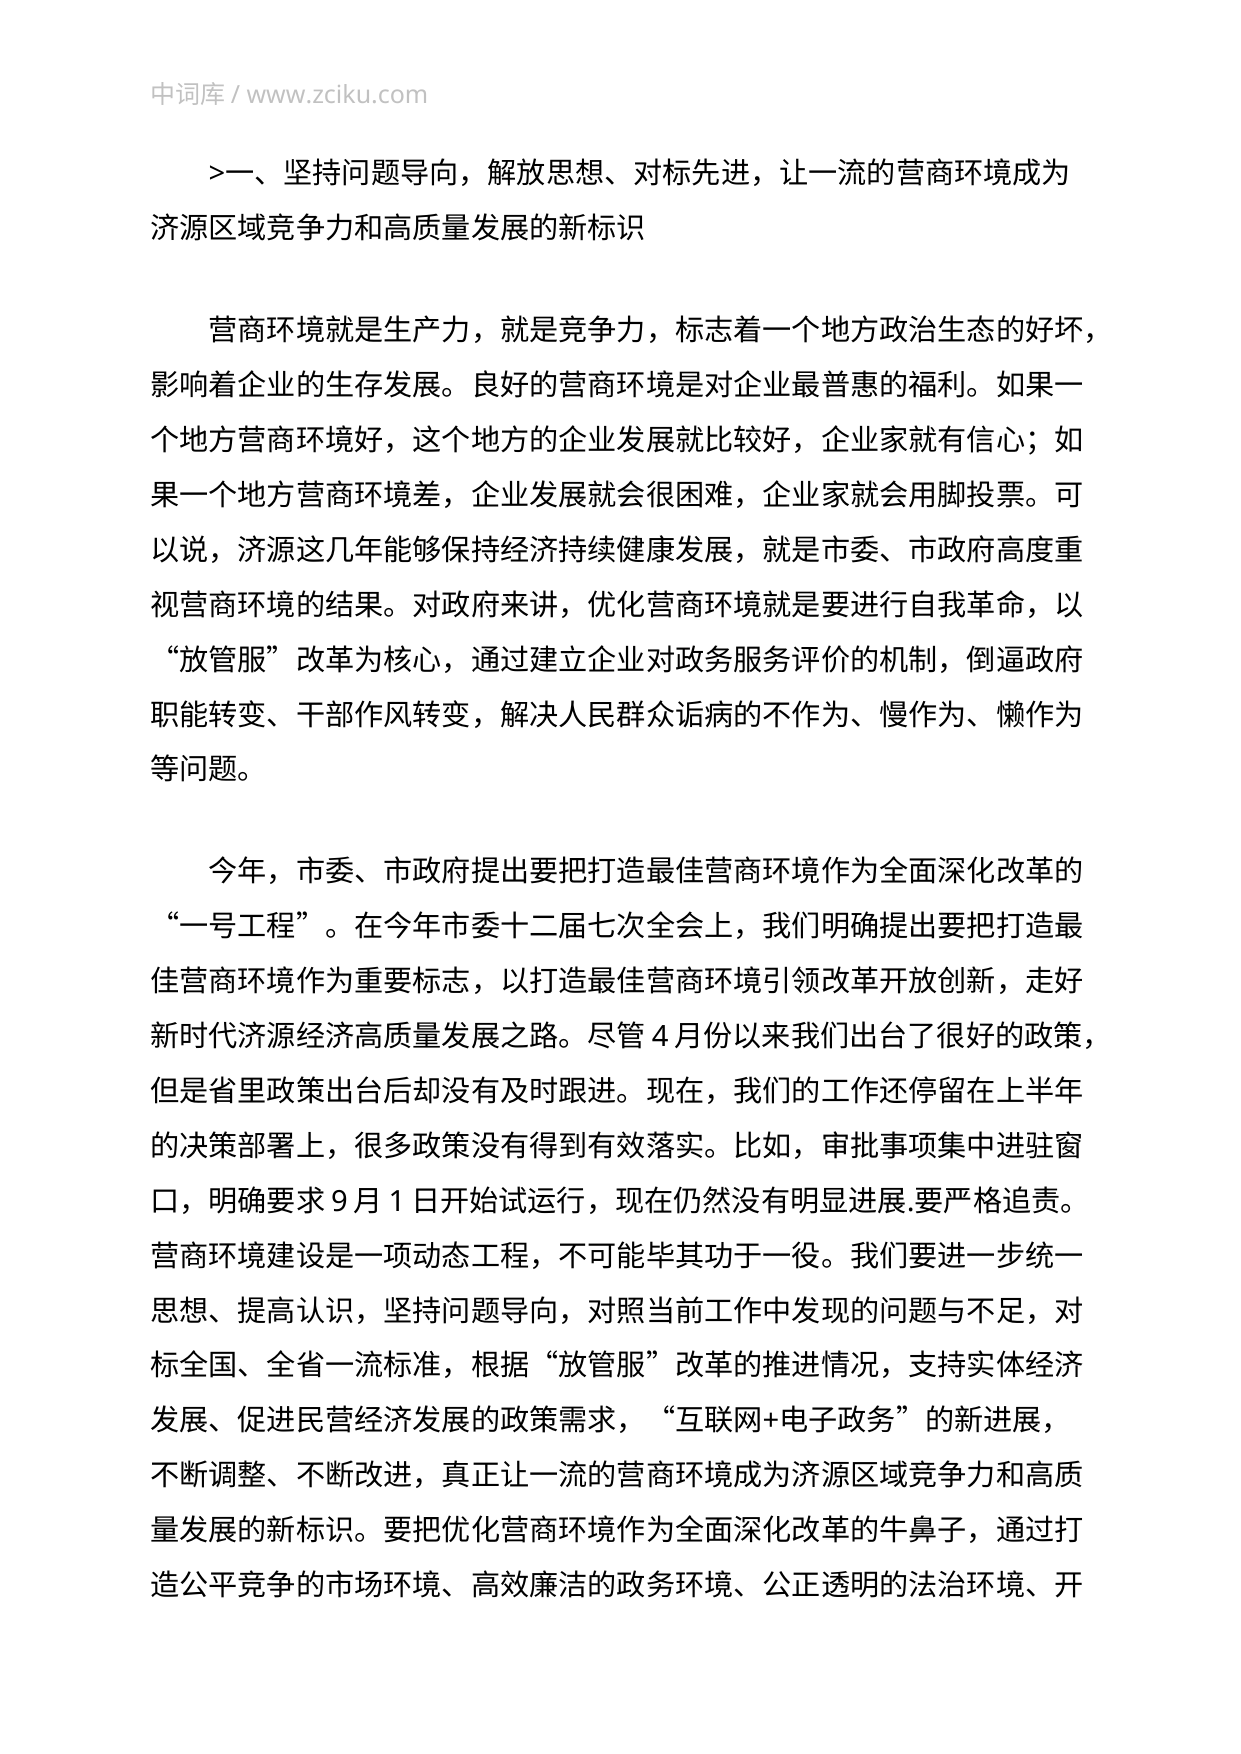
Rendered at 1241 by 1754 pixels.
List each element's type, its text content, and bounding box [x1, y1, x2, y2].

text >一、坚持问题导向，解放思想、对标先进，让一流的营商环境成为济源区域竞争力和高质量发展的新标识 [150, 150, 1090, 247]
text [150, 848, 1090, 1604]
text 营商环境就是生产力，就是竞争力，标志着一个地方政治生态的好坏，影响着企业的生存发展。良好的营商环境是对企业最普惠的福利。如果一个地方营商环境好，这个地方的企业发展就比较好，企业家就有信心；如果一个地方营商环境差，企业发展就会很困难，企业家就会用脚投票。可以说，济源这几年能够保持经济持续健康发展，就是市委、市政府高度重视营商环境的结果。对政府来讲，优化营商环境就是要进行自我革命，以“放管服”改革为核心，通过建立企业对政务服务评价的机制，倒逼政府职能转变、干部作风转变，解决人民群众诟病的不作为、慢作为、懒作为等问题。 [150, 307, 1090, 788]
